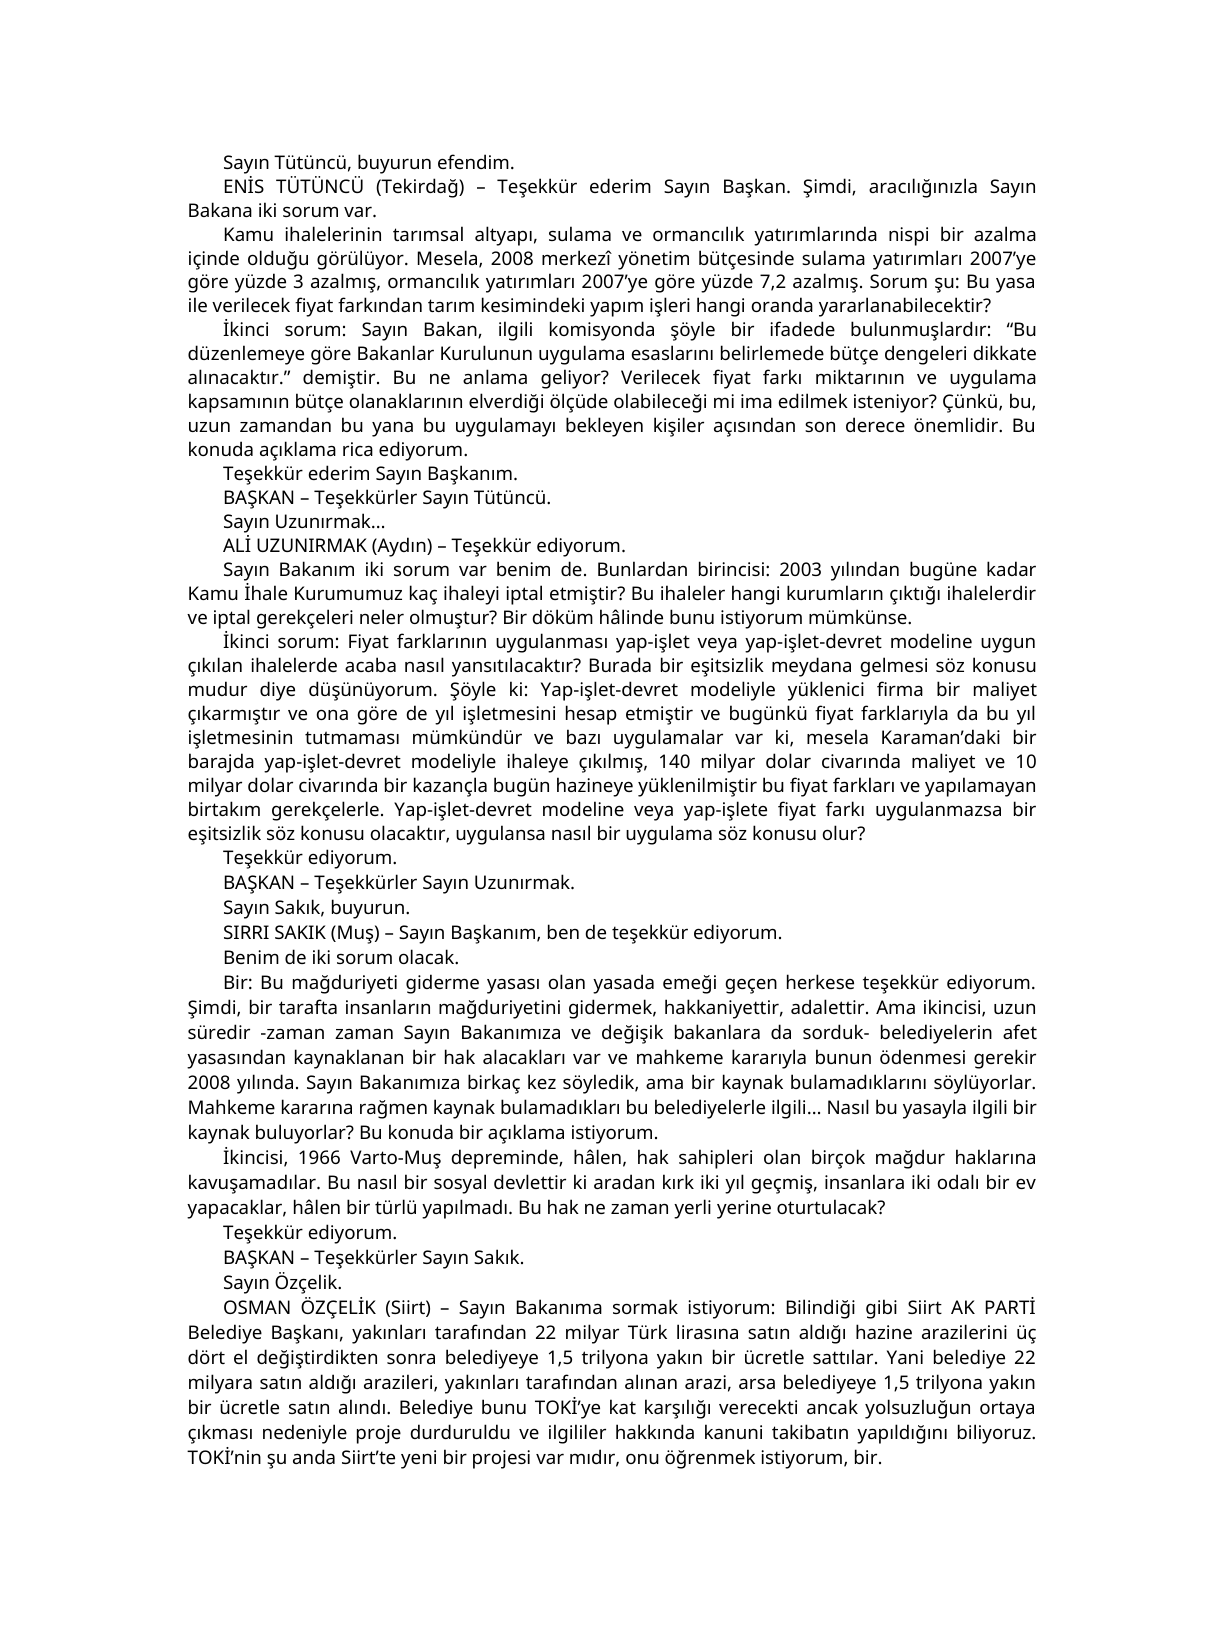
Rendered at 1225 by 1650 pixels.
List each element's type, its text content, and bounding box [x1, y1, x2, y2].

text Sayın Sakık, buyurun. [187, 895, 1037, 920]
text Bir: Bu mağduriyeti giderme yasası olan yasada emeği geçen herkese teşekkür ediyorum. Şimdi, bir tarafta insanların mağduriyetini gidermek, hakkaniyettir, adalettir. Ama ikincisi, uzun süredir -zaman zaman Sayın Bakanımıza ve değişik bakanlara da sorduk- belediyelerin afet yasasından kaynaklanan bir hak alacakları var ve mahkeme kararıyla bunun ödenmesi gerekir 2008 yılında. Sayın Bakanımıza birkaç kez söyledik, ama bir kaynak bulamadıklarını söylüyorlar. Mahkeme kararına rağmen kaynak bulamadıkları bu belediyelerle ilgili… Nasıl bu yasayla ilgili bir kaynak buluyorlar? Bu konuda bir açıklama istiyorum. [187, 970, 1037, 1145]
text İkinci sorum: Fiyat farklarının uygulanması yap-işlet veya yap-işlet-devret modeline uygun çıkılan ihalelerde acaba nasıl yansıtılacaktır? Burada bir eşitsizlik meydana gelmesi söz konusu mudur diye düşünüyorum. Şöyle ki: Yap-işlet-devret modeliyle yüklenici firma bir maliyet çıkarmıştır ve ona göre de yıl işletmesini hesap etmiştir ve bugünkü fiyat farklarıyla da bu yıl işletmesinin tutmaması mümkündür ve bazı uygulamalar var ki, mesela Karaman’daki bir barajda yap-işlet-devret modeliyle ihaleye çıkılmış, 140 milyar dolar civarında maliyet ve 10 milyar dolar civarında bir kazançla bugün hazineye yüklenilmiştir bu fiyat farkları ve yapılamayan birtakım gerekçelerle. Yap-işlet-devret modeline veya yap-işlete fiyat farkı uygulanmazsa bir eşitsizlik söz konusu olacaktır, uygulansa nasıl bir uygulama söz konusu olur? [187, 629, 1037, 845]
text İkincisi, 1966 Varto-Muş depreminde, hâlen, hak sahipleri olan birçok mağdur haklarına kavuşamadılar. Bu nasıl bir sosyal devlettir ki aradan kırk iki yıl geçmiş, insanlara iki odalı bir ev yapacaklar, hâlen bir türlü yapılmadı. Bu hak ne zaman yerli yerine oturtulacak? [187, 1145, 1037, 1220]
text Kamu ihalelerinin tarımsal altyapı, sulama ve ormancılık yatırımlarında nispi bir azalma içinde olduğu görülüyor. Mesela, 2008 merkezî yönetim bütçesinde sulama yatırımları 2007’ye göre yüzde 3 azalmış, ormancılık yatırımları 2007’ye göre yüzde 7,2 azalmış. Sorum şu: Bu yasa ile verilecek fiyat farkından tarım kesimindeki yapım işleri hangi oranda yararlanabilecektir? [187, 222, 1037, 318]
text Benim de iki sorum olacak. [187, 945, 1037, 970]
text Sayın Bakanım iki sorum var benim de. Bunlardan birincisi: 2003 yılından bugüne kadar Kamu İhale Kurumumuz kaç ihaleyi iptal etmiştir? Bu ihaleler hangi kurumların çıktığı ihalelerdir ve iptal gerekçeleri neler olmuştur? Bir döküm hâlinde bunu istiyorum mümkünse. [187, 557, 1037, 629]
text BAŞKAN – Teşekkürler Sayın Tütüncü. [187, 485, 1037, 509]
text BAŞKAN – Teşekkürler Sayın Uzunırmak. [187, 870, 1037, 895]
text ENİS TÜTÜNCÜ (Tekirdağ) – Teşekkür ederim Sayın Başkan. Şimdi, aracılığınızla Sayın Bakana iki sorum var. [187, 174, 1037, 222]
text OSMAN ÖZÇELİK (Siirt) – Sayın Bakanıma sormak istiyorum: Bilindiği gibi Siirt AK PARTİ Belediye Başkanı, yakınları tarafından 22 milyar Türk lirasına satın aldığı hazine arazilerini üç dört el değiştirdikten sonra belediyeye 1,5 trilyona yakın bir ücretle sattılar. Yani belediye 22 milyara satın aldığı arazileri, yakınları tarafından alınan arazi, arsa belediyeye 1,5 trilyona yakın bir ücretle satın alındı. Belediye bunu TOKİ’ye kat karşılığı verecekti ancak yolsuzluğun ortaya çıkması nedeniyle proje durduruldu ve ilgililer hakkında kanuni takibatın yapıldığını biliyoruz. TOKİ’nin şu anda Siirt’te yeni bir projesi var mıdır, onu öğrenmek istiyorum, bir. [187, 1295, 1037, 1470]
text Teşekkür ediyorum. [187, 1220, 1037, 1245]
text İkinci sorum: Sayın Bakan, ilgili komisyonda şöyle bir ifadede bulunmuşlardır: “Bu düzenlemeye göre Bakanlar Kurulunun uygulama esaslarını belirlemede bütçe dengeleri dikkate alınacaktır.” demiştir. Bu ne anlama geliyor? Verilecek fiyat farkı miktarının ve uygulama kapsamının bütçe olanaklarının elverdiği ölçüde olabileceği mi ima edilmek isteniyor? Çünkü, bu, uzun zamandan bu yana bu uygulamayı bekleyen kişiler açısından son derece önemlidir. Bu konuda açıklama rica ediyorum. [187, 318, 1037, 461]
text ALİ UZUNIRMAK (Aydın) – Teşekkür ediyorum. [187, 533, 1037, 557]
text Sayın Tütüncü, buyurun efendim. [187, 150, 1037, 174]
text Sayın Uzunırmak… [187, 509, 1037, 533]
text Teşekkür ediyorum. [187, 845, 1037, 870]
text BAŞKAN – Teşekkürler Sayın Sakık. [187, 1245, 1037, 1270]
text SIRRI SAKIK (Muş) – Sayın Başkanım, ben de teşekkür ediyorum. [187, 920, 1037, 945]
text Sayın Özçelik. [187, 1270, 1037, 1295]
text Teşekkür ederim Sayın Başkanım. [187, 461, 1037, 485]
